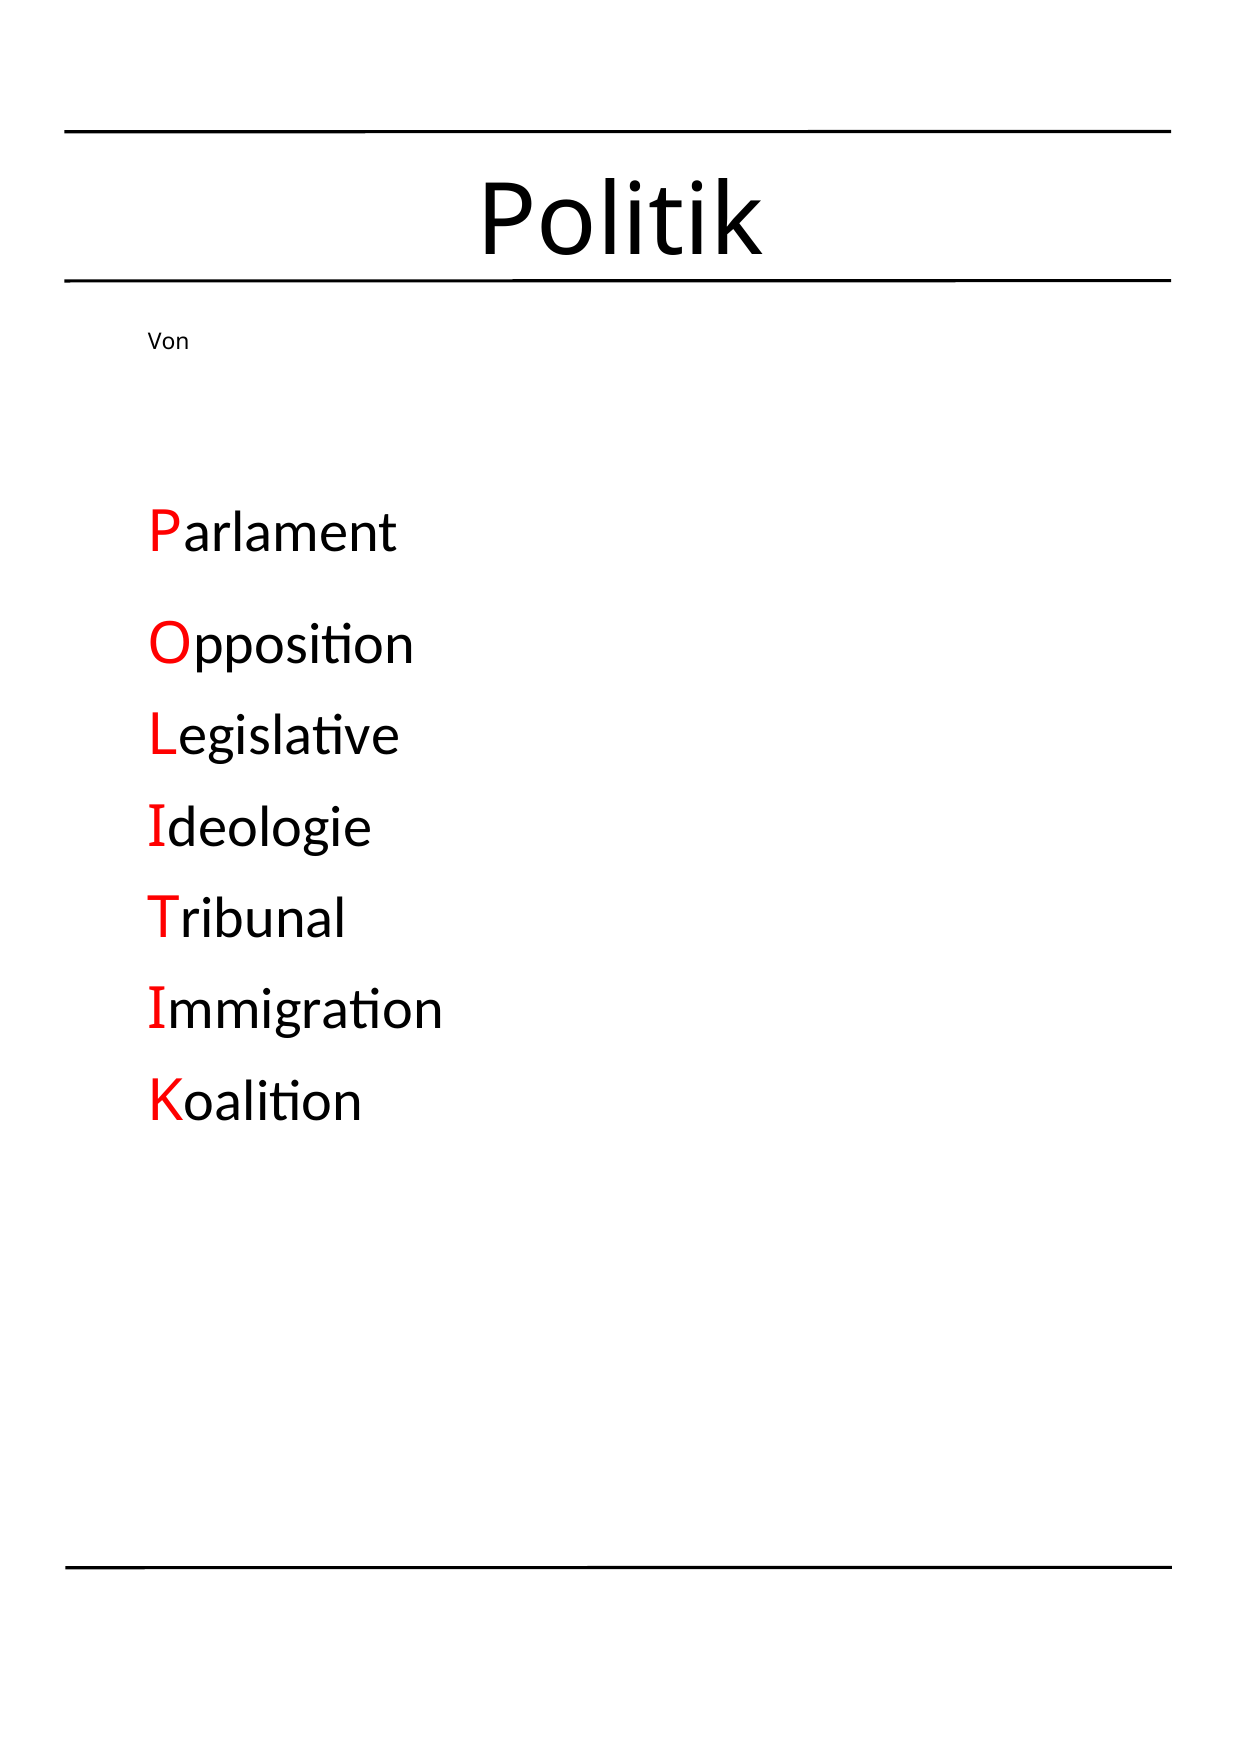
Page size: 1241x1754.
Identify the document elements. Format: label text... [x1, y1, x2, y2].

text Parlament [148, 489, 1093, 568]
text Opposition Legislative Ideologie Tribunal Immigration Koalition [148, 601, 1093, 1137]
text Von [148, 325, 1093, 356]
text Politik [148, 148, 1093, 279]
